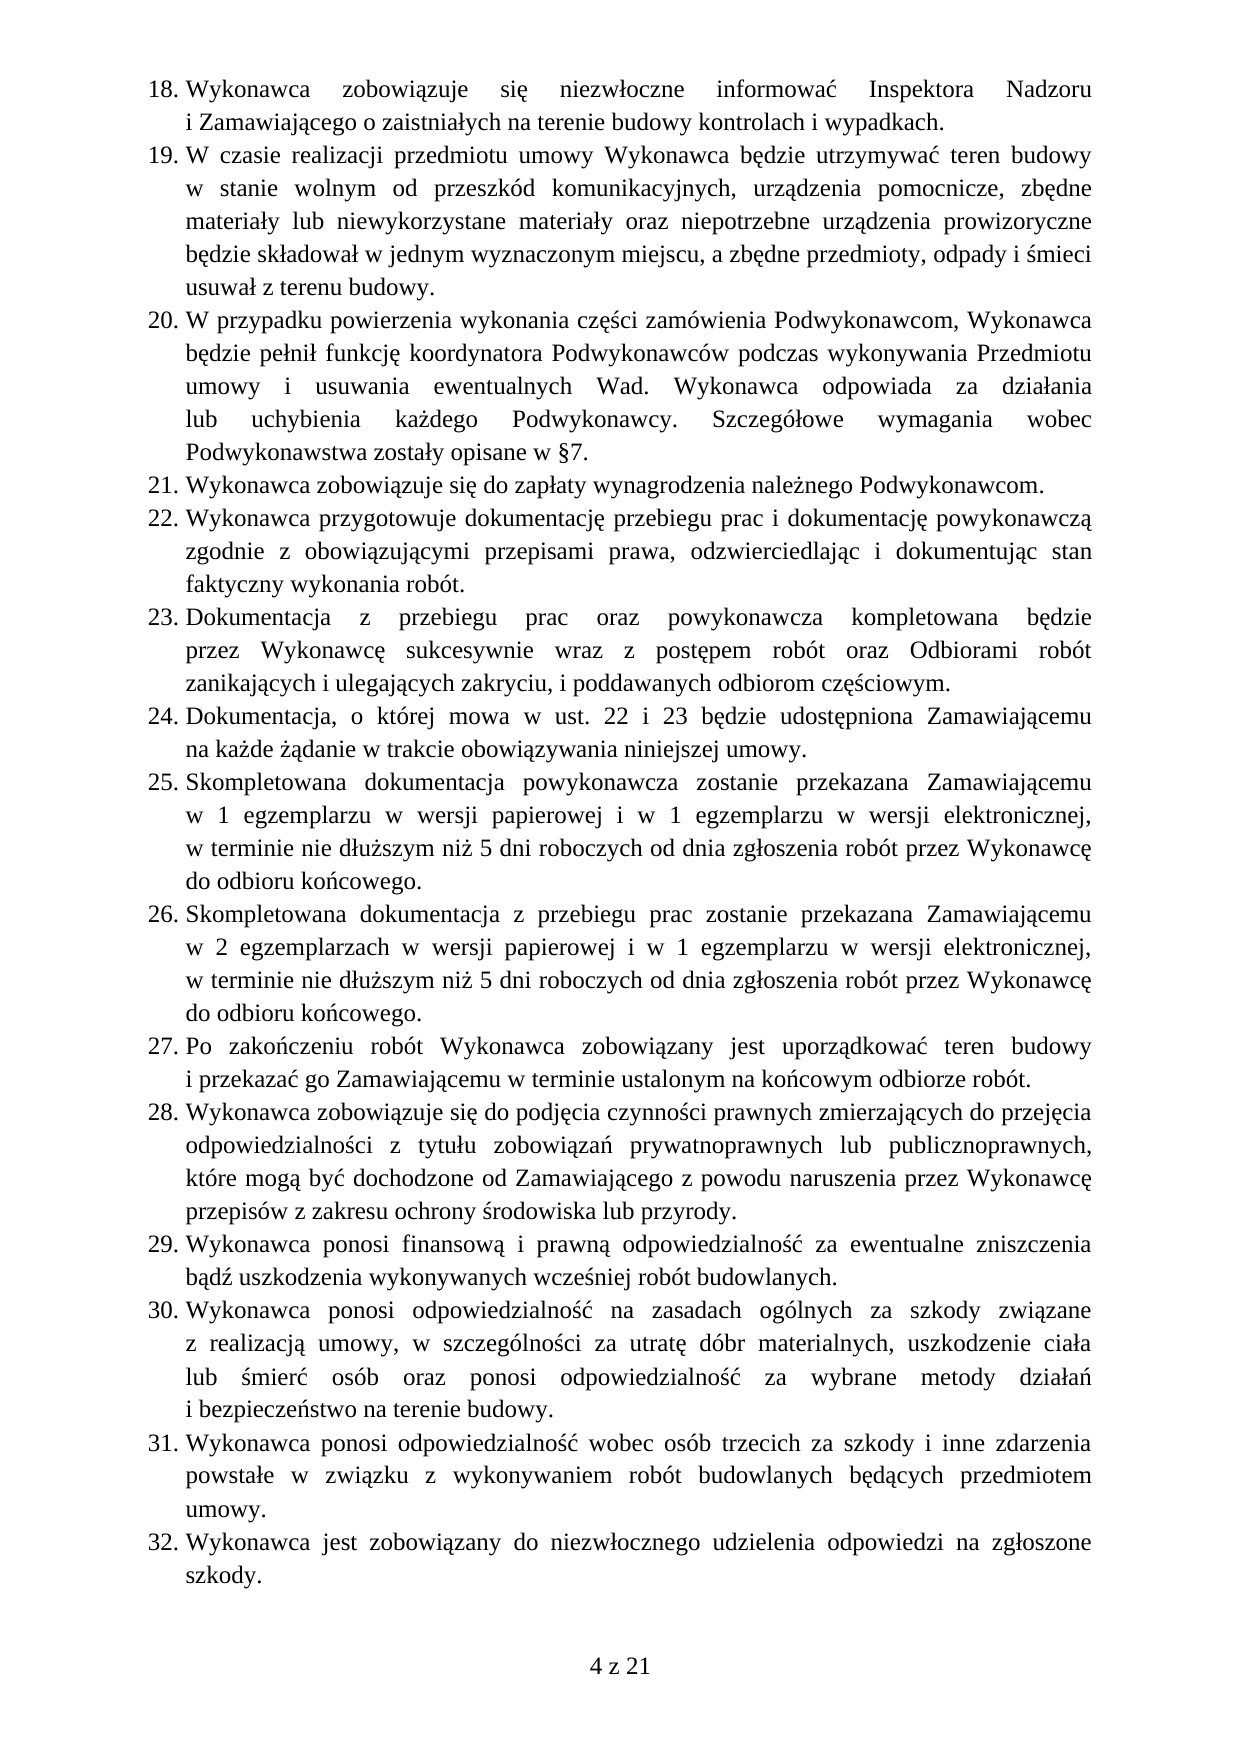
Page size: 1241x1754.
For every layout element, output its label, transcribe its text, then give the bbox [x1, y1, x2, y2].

list Wykonawca zobowiązuje się do zapłaty wynagrodzenia należnego Podwykonawcom. [148, 470, 1093, 499]
list Wykonawca zobowiązuje się do podjęcia czynności prawnych zmierzających do przejęcia odpowiedzialności z tytułu zobowiązań prywatnoprawnych lub publicznoprawnych, które mogą być dochodzone od Zamawiającego z powodu naruszenia przez Wykonawcę przepisów z zakresu ochrony środowiska lub przyrody. [148, 1097, 1093, 1225]
list Dokumentacja, o której mowa w ust. 22 i 23 będzie udostępniona Zamawiającemu na każde żądanie w trakcie obowiązywania niniejszej umowy. [148, 701, 1093, 763]
list Skompletowana dokumentacja z przebiegu prac zostanie przekazana Zamawiającemu w 2 egzemplarzach w wersji papierowej i w 1 egzemplarzu w wersji elektronicznej, w terminie nie dłuższym niż 5 dni roboczych od dnia zgłoszenia robót przez Wykonawcę do odbioru końcowego. [148, 899, 1093, 1027]
list W czasie realizacji przedmiotu umowy Wykonawca będzie utrzymywać teren budowy w stanie wolnym od przeszkód komunikacyjnych, urządzenia pomocnicze, zbędne materiały lub niewykorzystane materiały oraz niepotrzebne urządzenia prowizoryczne będzie składował w jednym wyznaczonym miejscu, a zbędne przedmioty, odpady i śmieci usuwał z terenu budowy. [148, 140, 1093, 301]
list Wykonawca jest zobowiązany do niezwłocznego udzielenia odpowiedzi na zgłoszone szkody. [148, 1527, 1093, 1588]
list Dokumentacja z przebiegu prac oraz powykonawcza kompletowana będzie przez Wykonawcę sukcesywnie wraz z postępem robót oraz Odbiorami robót zanikających i ulegających zakryciu, i poddawanych odbiorom częściowym. [148, 602, 1093, 697]
list W przypadku powierzenia wykonania części zamówienia Podwykonawcom, Wykonawca będzie pełnił funkcję koordynatora Podwykonawców podczas wykonywania Przedmiotu umowy i usuwania ewentualnych Wad. Wykonawca odpowiada za działania lub uchybienia każdego Podwykonawcy. Szczegółowe wymagania wobec Podwykonawstwa zostały opisane w §7. [148, 305, 1093, 466]
list Wykonawca ponosi finansową i prawną odpowiedzialność za ewentualne zniszczenia bądź uszkodzenia wykonywanych wcześniej robót budowlanych. [148, 1229, 1093, 1291]
list Wykonawca zobowiązuje się niezwłoczne informować Inspektora Nadzoru i Zamawiającego o zaistniałych na terenie budowy kontrolach i wypadkach. [148, 74, 1093, 136]
list Wykonawca ponosi odpowiedzialność wobec osób trzecich za szkody i inne zdarzenia powstałe w związku z wykonywaniem robót budowlanych będących przedmiotem umowy. [148, 1428, 1093, 1522]
list Wykonawca przygotowuje dokumentację przebiegu prac i dokumentację powykonawczą zgodnie z obowiązującymi przepisami prawa, odzwierciedlając i dokumentując stan faktyczny wykonania robót. [148, 503, 1093, 598]
list Skompletowana dokumentacja powykonawcza zostanie przekazana Zamawiającemu w 1 egzemplarzu w wersji papierowej i w 1 egzemplarzu w wersji elektronicznej, w terminie nie dłuższym niż 5 dni roboczych od dnia zgłoszenia robót przez Wykonawcę do odbioru końcowego. [148, 767, 1093, 895]
list Wykonawca ponosi odpowiedzialność na zasadach ogólnych za szkody związane z realizacją umowy, w szczególności za utratę dóbr materialnych, uszkodzenie ciała lub śmierć osób oraz ponosi odpowiedzialność za wybrane metody działań i bezpieczeństwo na terenie budowy. [148, 1296, 1093, 1423]
list Po zakończeniu robót Wykonawca zobowiązany jest uporządkować teren budowy i przekazać go Zamawiającemu w terminie ustalonym na końcowym odbiorze robót. [148, 1031, 1093, 1093]
